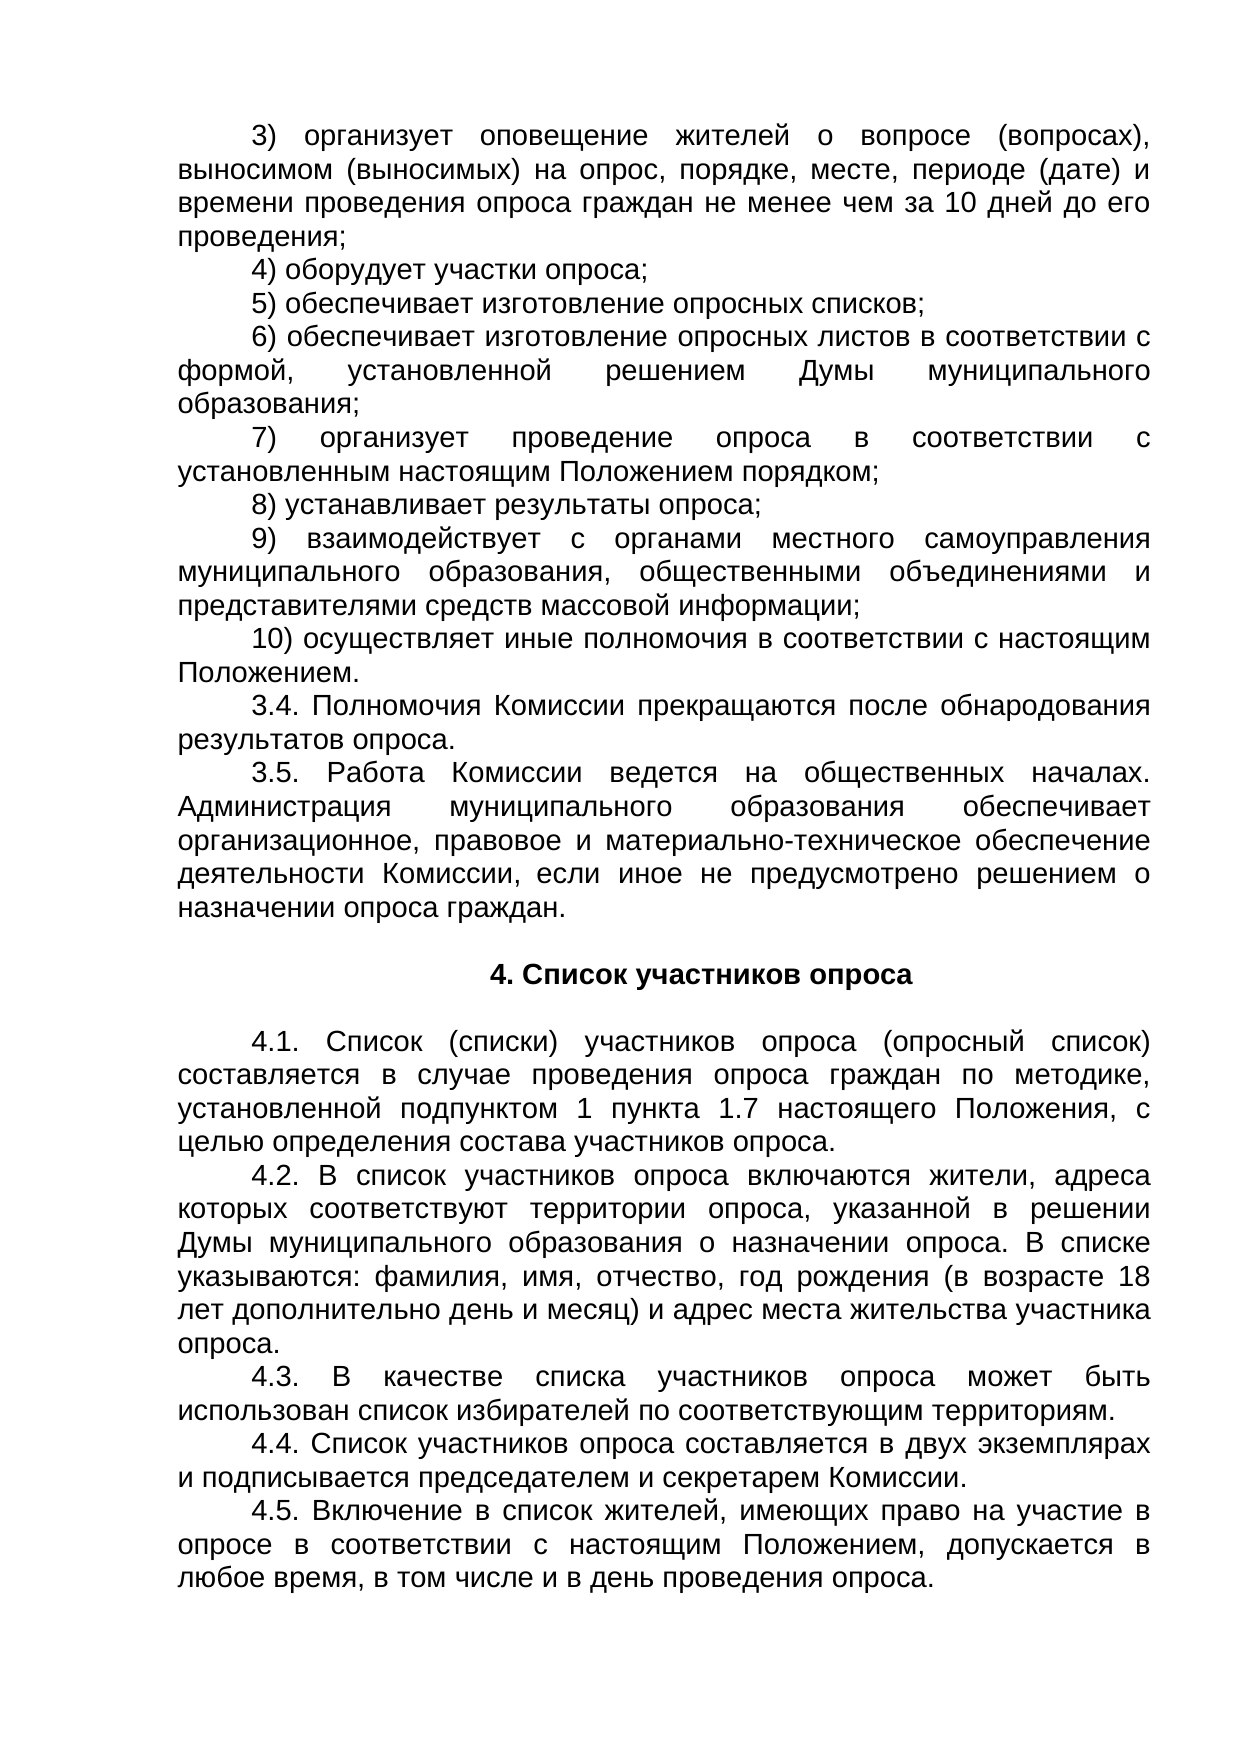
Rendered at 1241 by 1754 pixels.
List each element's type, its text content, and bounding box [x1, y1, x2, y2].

text 3) организует оповещение жителей о вопросе (вопросах), выносимом (выносимых) на опрос, порядке, месте, периоде (дате) и времени проведения опроса граждан не менее чем за 10 дней до его проведения; [177, 118, 1152, 252]
text 9) взаимодействует с органами местного самоуправления муниципального образования, общественными объединениями и представителями средств массовой информации; [177, 521, 1152, 621]
text 4. Список участников опроса [177, 957, 1152, 990]
text 4.3. В качестве списка участников опроса может быть использован список избирателей по соответствующим территориям. [177, 1359, 1152, 1426]
text 4.4. Список участников опроса составляется в двух экземплярах и подписывается председателем и секретарем Комиссии. [177, 1426, 1152, 1493]
text 5) обеспечивает изготовление опросных списков; [177, 286, 1152, 319]
text 4) оборудует участки опроса; [177, 252, 1152, 286]
text 4.2. В список участников опроса включаются жители, адреса которых соответствуют территории опроса, указанной в решении Думы муниципального образования о назначении опроса. В списке указываются: фамилия, имя, отчество, год рождения (в возрасте 18 лет дополнительно день и месяц) и адрес места жительства участника опроса. [177, 1158, 1152, 1359]
text 10) осуществляет иные полномочия в соответствии с настоящим Положением. [177, 621, 1152, 688]
text 4.5. Включение в список жителей, имеющих право на участие в опросе в соответствии с настоящим Положением, допускается в любое время, в том числе и в день проведения опроса. [177, 1493, 1152, 1594]
text 8) устанавливает результаты опроса; [177, 487, 1152, 521]
text 3.5. Работа Комиссии ведется на общественных началах. Администрация муниципального образования обеспечивает организационное, правовое и материально-техническое обеспечение деятельности Комиссии, если иное не предусмотрено решением о назначении опроса граждан. [177, 755, 1152, 923]
text 4.1. Список (списки) участников опроса (опросный список) составляется в случае проведения опроса граждан по методике, установленной подпунктом 1 пункта 1.7 настоящего Положения, с целью определения состава участников опроса. [177, 1024, 1152, 1158]
text 7) организует проведение опроса в соответствии с установленным настоящим Положением порядком; [177, 420, 1152, 487]
text 3.4. Полномочия Комиссии прекращаются после обнародования результатов опроса. [177, 688, 1152, 755]
text 6) обеспечивает изготовление опросных листов в соответствии с формой, установленной решением Думы муниципального образования; [177, 319, 1152, 420]
